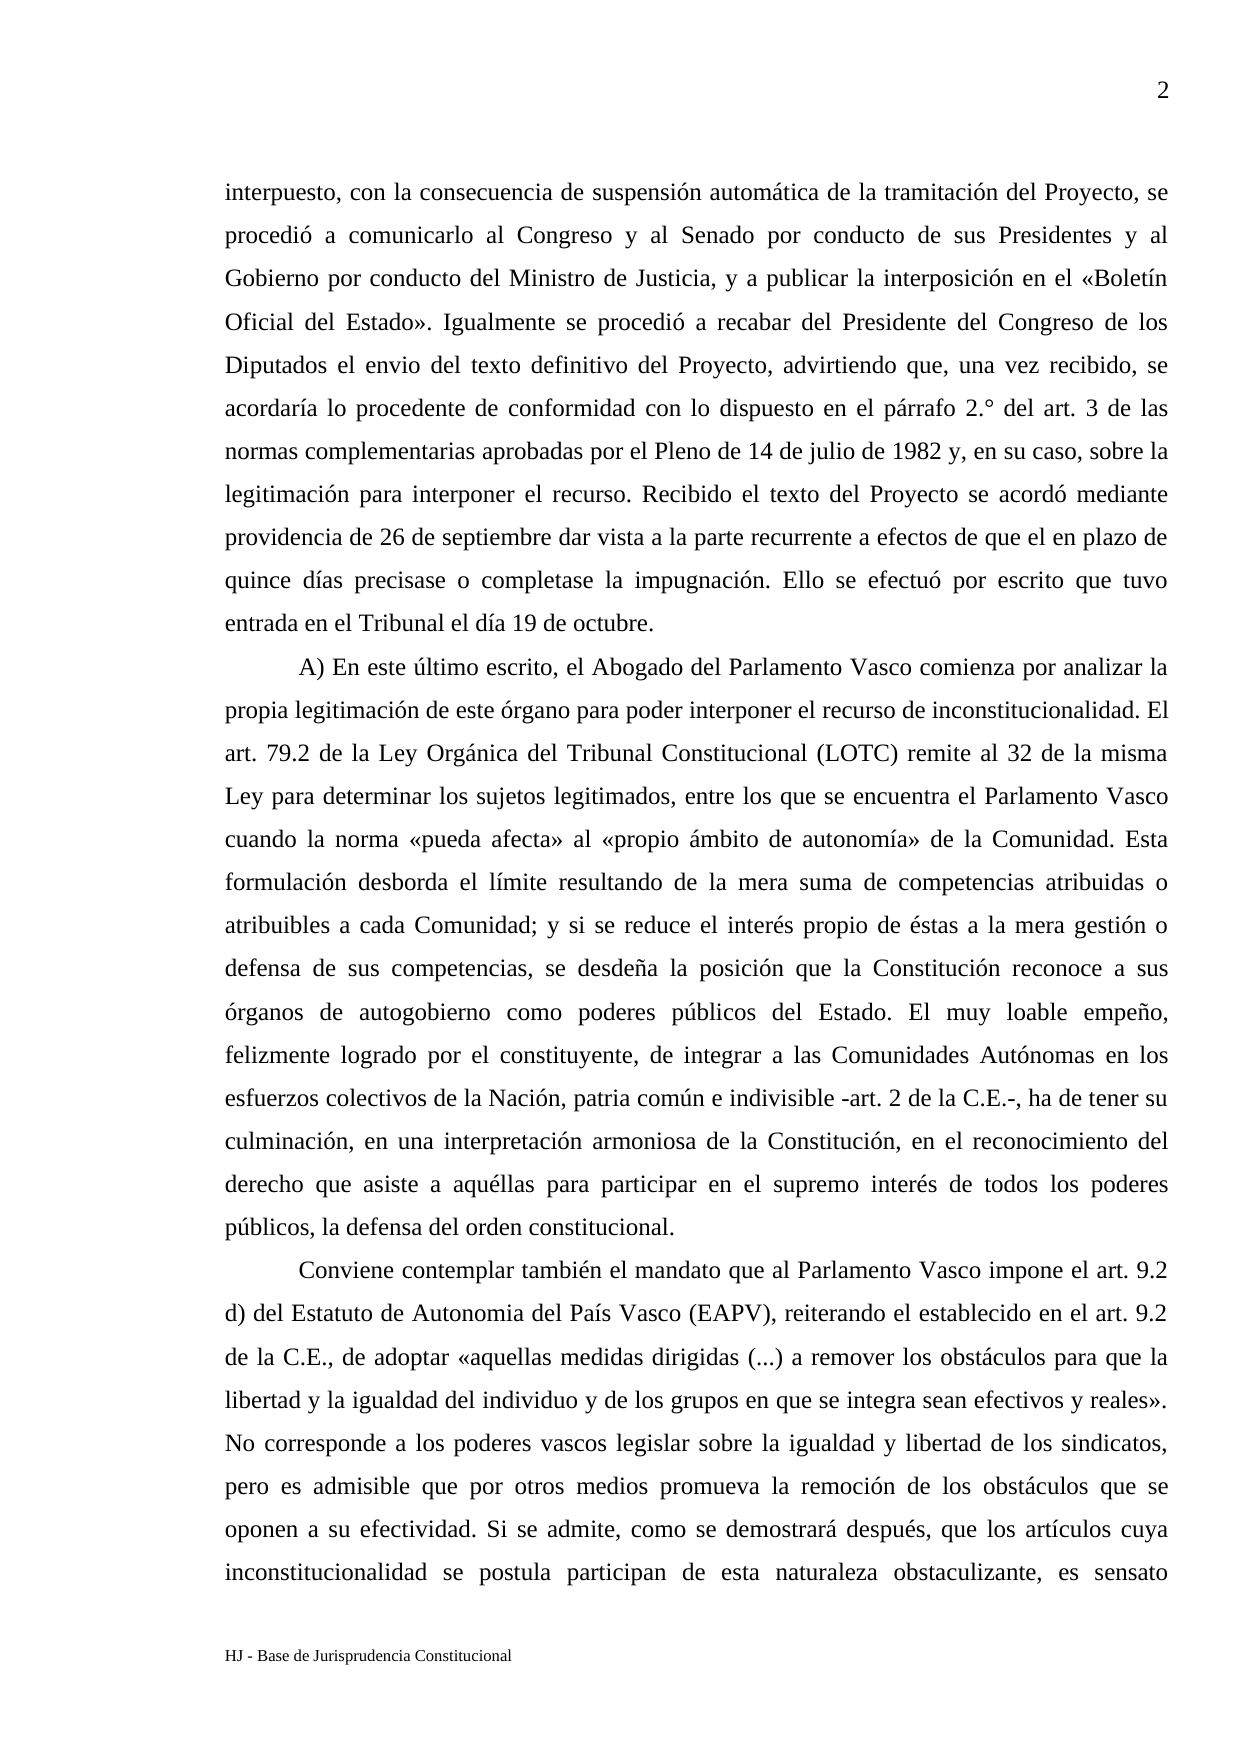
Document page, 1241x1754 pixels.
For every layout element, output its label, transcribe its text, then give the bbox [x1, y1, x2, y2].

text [224, 1255, 1169, 1586]
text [224, 177, 1169, 637]
text A) En este último escrito, el Abogado del Parlamento Vasco comienza por analizar la propia legitimación de este órgano para poder interponer el recurso de inconstitucionalidad. El art. 79.2 de la Ley Orgánica del Tribunal Constitucional (LOTC) remite al 32 de la misma Ley para determinar los sujetos legitimados, entre los que se encuentra el Parlamento Vasco cuando la norma «pueda afecta» al «propio ámbito de autonomía» de la Comunidad. Esta formulación desborda el límite resultando de la mera suma de competencias atribuidas o atribuibles a cada Comunidad; y si se reduce el interés propio de éstas a la mera gestión o defensa de sus competencias, se desdeña la posición que la Constitución reconoce a sus órganos de autogobierno como poderes públicos del Estado. El muy loable empeño, felizmente logrado por el constituyente, de integrar a las Comunidades Autónomas en los esfuerzos colectivos de la Nación, patria común e indivisible -art. 2 de la C.E.-, ha de tener su culminación, en una interpretación armoniosa de la Constitución, en el reconocimiento del derecho que asiste a aquéllas para participar en el supremo interés de todos los poderes públicos, la defensa del orden constitucional. [224, 652, 1169, 1241]
